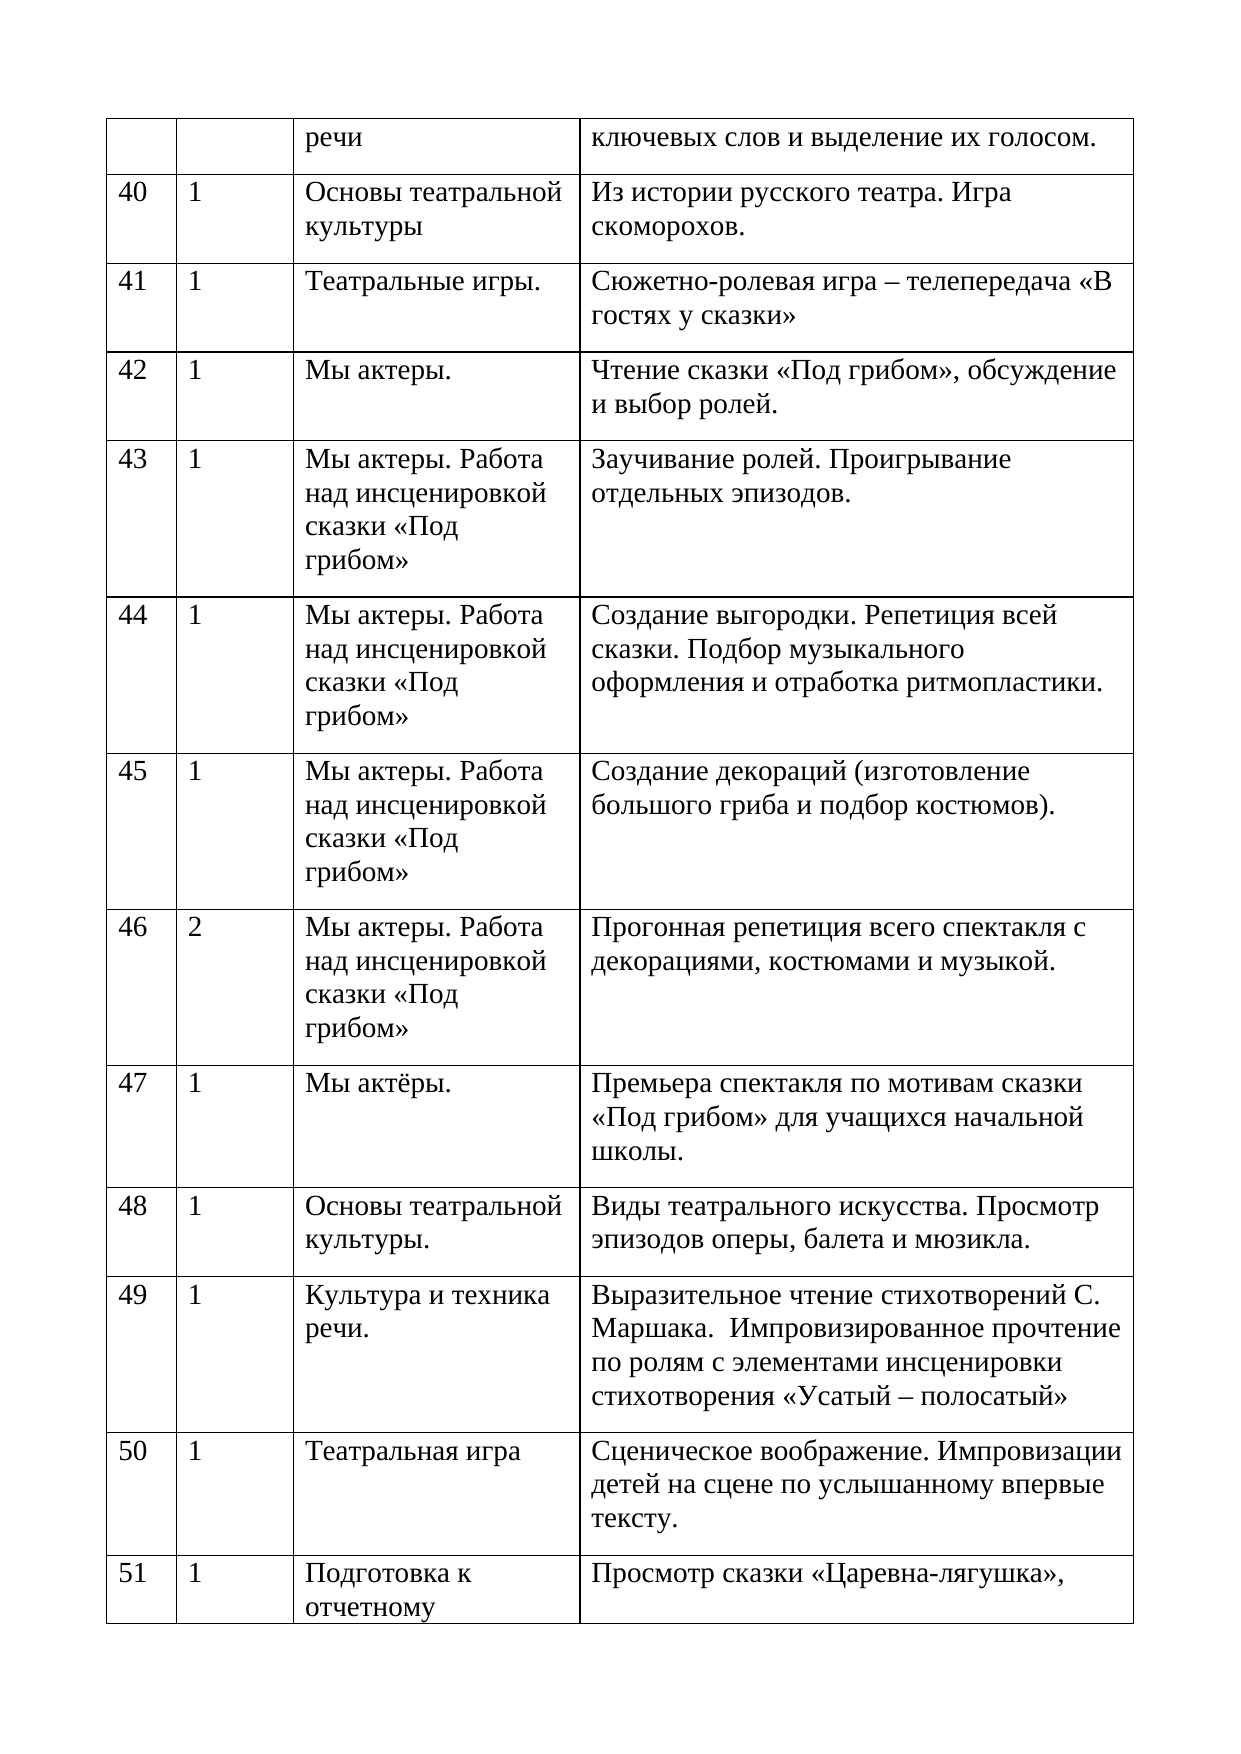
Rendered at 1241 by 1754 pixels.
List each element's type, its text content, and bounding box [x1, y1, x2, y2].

table_cell Театральная игра [294, 1433, 579, 1554]
table_cell Мы актеры. Работа над инсценировкой сказки «Под грибом» [294, 598, 579, 752]
table_cell Театральные игры. [294, 264, 579, 351]
table_cell 43 [107, 441, 176, 596]
table_cell 1 [177, 1188, 293, 1276]
table_cell 1 [177, 441, 293, 596]
table_cell 2 [177, 910, 293, 1064]
table_cell Мы актеры. Работа над инсценировкой сказки «Под грибом» [294, 754, 579, 908]
table_cell 1 [177, 119, 293, 173]
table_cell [294, 1556, 579, 1623]
table_cell Основы театральной культуры [294, 175, 579, 262]
table_cell Премьера спектакля по мотивам сказки «Под грибом» для учащихся начальной школы. [581, 1066, 1133, 1187]
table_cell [581, 119, 1133, 173]
table_cell 42 [107, 353, 176, 440]
table_cell Мы актеры. [294, 353, 579, 440]
table_cell 1 [177, 264, 293, 351]
table_cell Заучивание ролей. Проигрывание отдельных эпизодов. [581, 441, 1133, 596]
table_cell 39 [107, 119, 176, 173]
table_cell 1 [177, 1556, 293, 1623]
table_cell 1 [177, 1433, 293, 1554]
table_cell Создание выгородки. Репетиция всей сказки. Подбор музыкального оформления и отработка ритмопластики. [581, 598, 1133, 752]
table_cell Создание декораций (изготовление большого гриба и подбор костюмов). [581, 754, 1133, 908]
table_cell 45 [107, 754, 176, 908]
table_cell 1 [177, 1066, 293, 1187]
table_cell Сюжетно-ролевая игра – телепередача «В гостях у сказки» [581, 264, 1133, 351]
table_cell Из истории русского театра. Игра скоморохов. [581, 175, 1133, 262]
table_cell Культура и техника речи. [294, 1277, 579, 1432]
table_cell Мы актёры. [294, 1066, 579, 1187]
table_cell 44 [107, 598, 176, 752]
table_cell 51 [107, 1556, 176, 1623]
table_cell Виды театрального искусства. Просмотр эпизодов оперы, балета и мюзикла. [581, 1188, 1133, 1276]
table_cell Мы актеры. Работа над инсценировкой сказки «Под грибом» [294, 441, 579, 596]
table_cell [294, 119, 579, 173]
table_cell Выразительное чтение стихотворений С. Маршака. Импровизированное прочтение по ролям с элементами инсценировки стихотворения «Усатый – полосатый» [581, 1277, 1133, 1432]
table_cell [581, 1556, 1133, 1623]
table_cell Прогонная репетиция всего спектакля с декорациями, костюмами и музыкой. [581, 910, 1133, 1064]
table_cell Чтение сказки «Под грибом», обсуждение и выбор ролей. [581, 353, 1133, 440]
table_cell 40 [107, 175, 176, 262]
table_cell 1 [177, 598, 293, 752]
table_cell 46 [107, 910, 176, 1064]
table_cell 48 [107, 1188, 176, 1276]
table_cell 1 [177, 175, 293, 262]
table_cell Мы актеры. Работа над инсценировкой сказки «Под грибом» [294, 910, 579, 1064]
table_cell 49 [107, 1277, 176, 1432]
table_cell 1 [177, 353, 293, 440]
table_cell 1 [177, 1277, 293, 1432]
table_cell Сценическое воображение. Импровизации детей на сцене по услышанному впервые тексту. [581, 1433, 1133, 1554]
table_cell Основы театральной культуры. [294, 1188, 579, 1276]
table_cell 50 [107, 1433, 176, 1554]
table_cell 41 [107, 264, 176, 351]
table_cell 1 [177, 754, 293, 908]
table_cell 47 [107, 1066, 176, 1187]
